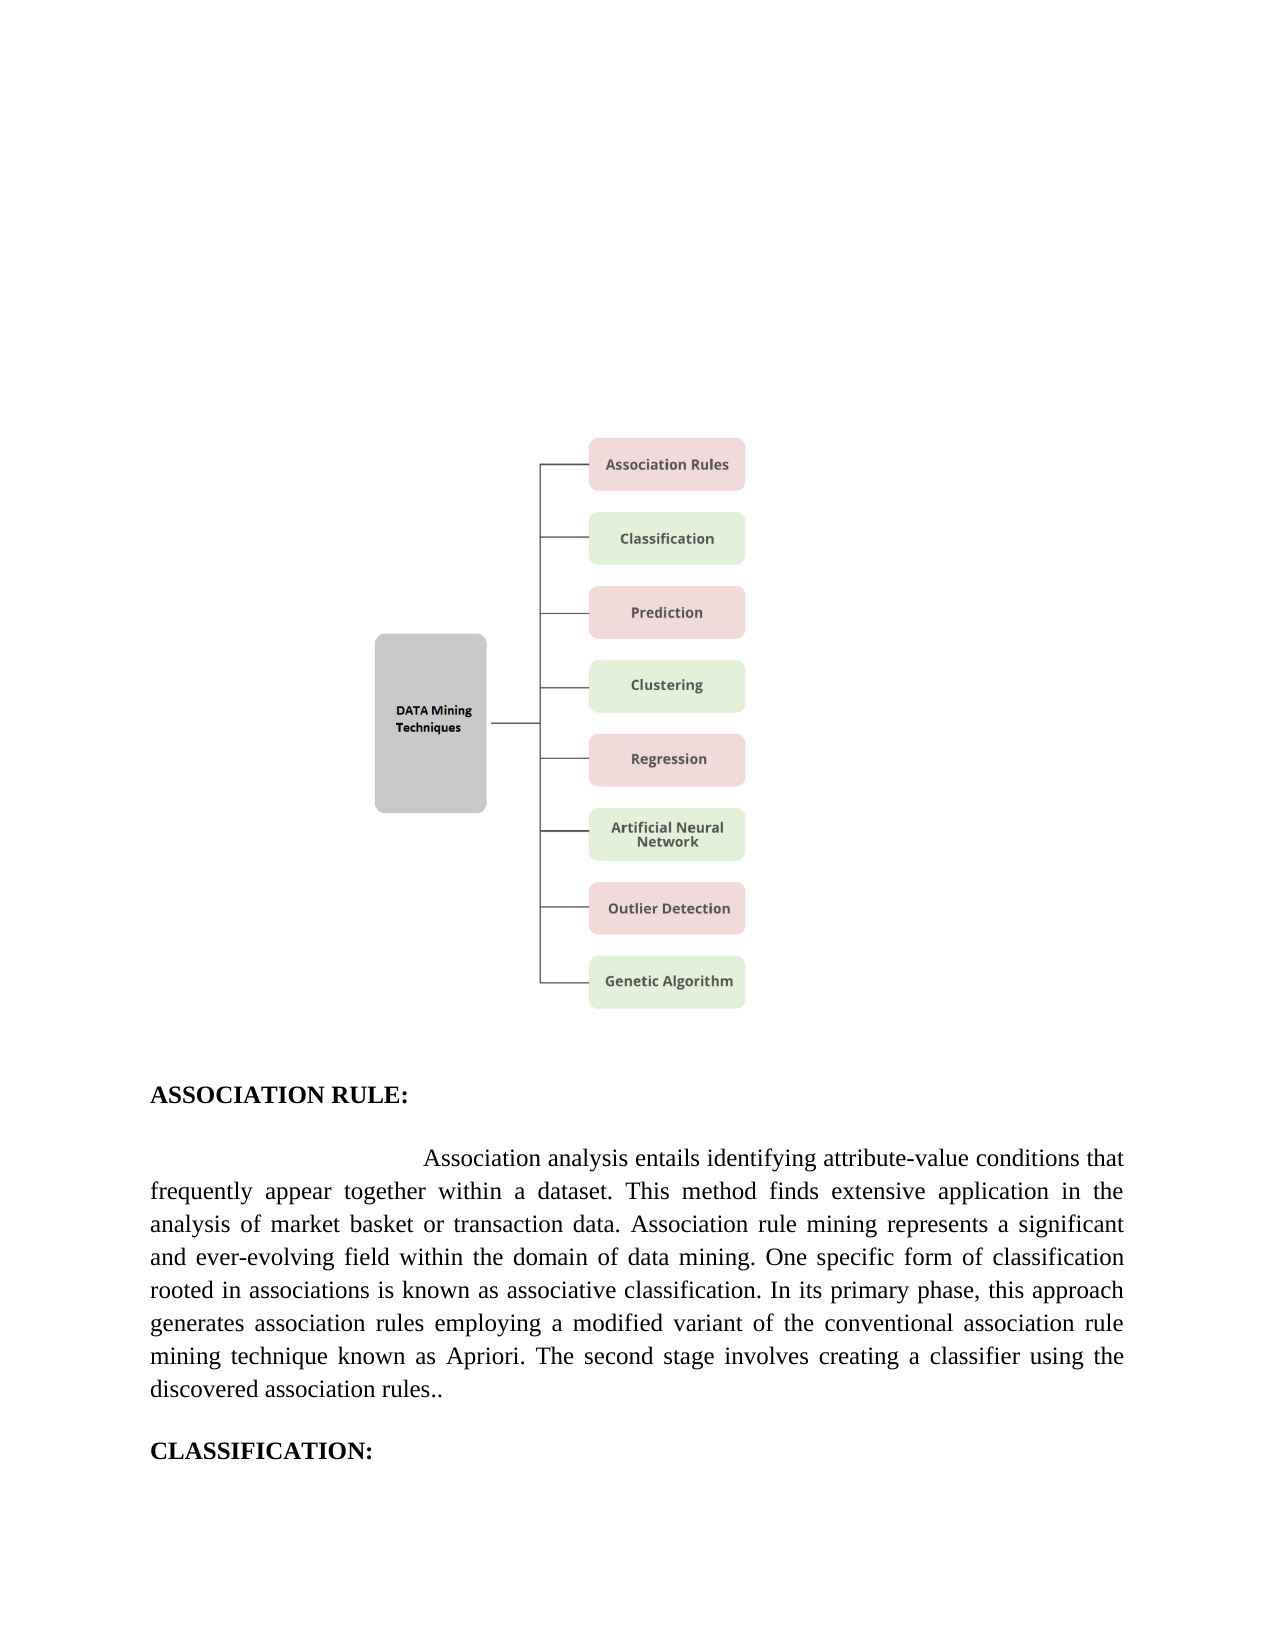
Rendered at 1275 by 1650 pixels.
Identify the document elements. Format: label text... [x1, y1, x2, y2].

text CLASSIFICATION: [150, 1436, 1125, 1465]
picture [331, 398, 846, 1048]
text Association analysis entails identifying attribute-value conditions that frequently appear together within a dataset. This method finds extensive application in the analysis of market basket or transaction data. Association rule mining represents a significant and ever-evolving field within the domain of data mining. One specific form of classification rooted in associations is known as associative classification. In its primary phase, this approach generates association rules employing a modified variant of the conventional association rule mining technique known as Apriori. The second stage involves creating a classifier using the discovered association rules.. [150, 1143, 1125, 1403]
text ASSOCIATION RULE: [150, 1081, 1125, 1109]
